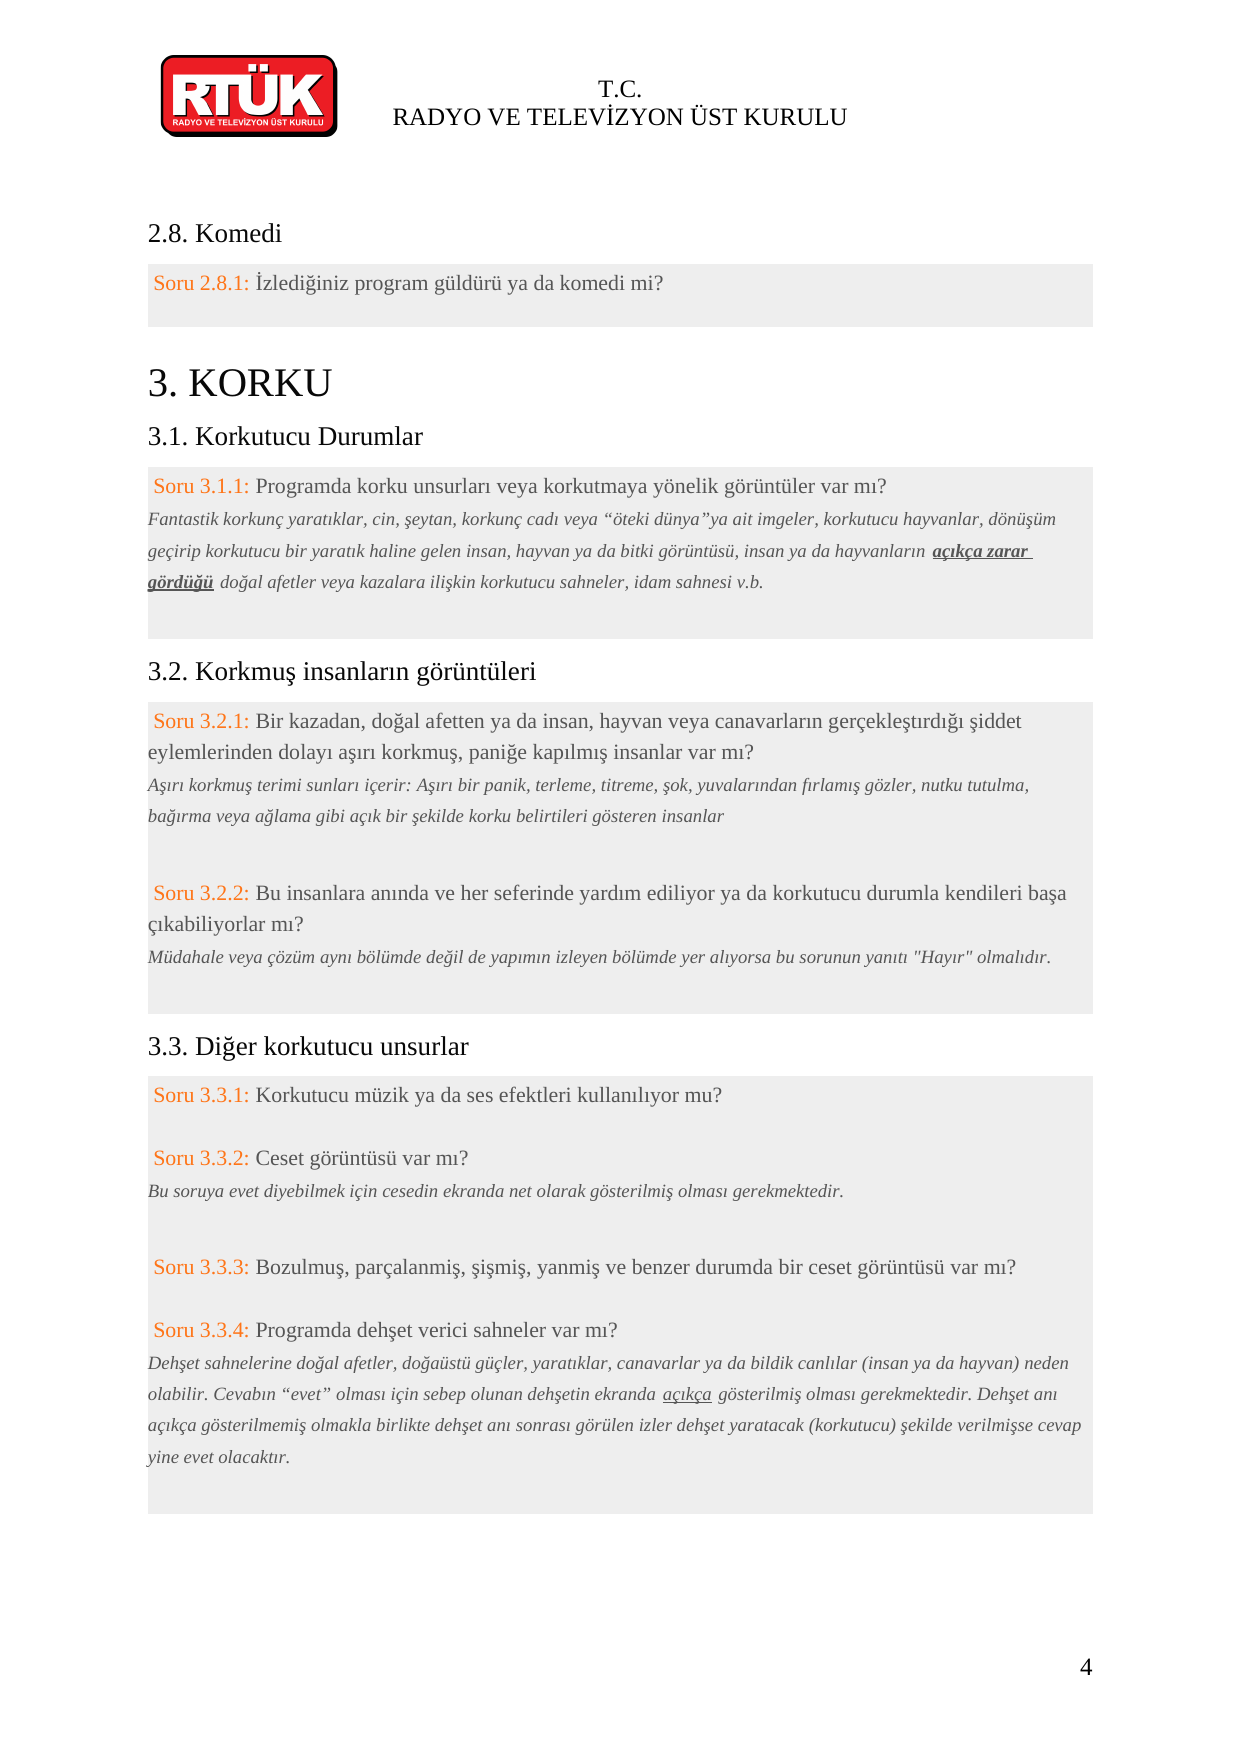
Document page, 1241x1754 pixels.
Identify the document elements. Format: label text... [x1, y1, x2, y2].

subtitle 3.3. Diğer korkutucu unsurlar [148, 1030, 1093, 1061]
text Soru 3.3.2: Ceset görüntüsü var mı? [148, 1139, 1093, 1170]
text Soru 3.3.4: Programda dehşet verici sahneler var mı? [148, 1311, 1093, 1342]
text Bu soruya evet diyebilmek için cesedin ekranda net olarak gösterilmiş olması gerekmektedir. [148, 1170, 1093, 1201]
subtitle 3. KORKU [148, 342, 1093, 405]
picture [160, 55, 338, 137]
text Soru 3.1.1: Programda korku unsurları veya korkutmaya yönelik görüntüler var mı? [148, 467, 1093, 498]
subtitle 3.2. Korkmuş insanların görüntüleri [148, 655, 1093, 686]
text Soru 3.2.1: Bir kazadan, doğal afetten ya da insan, hayvan veya canavarların gerçekleştırdığı şiddet eylemlerinden dolayı aşırı korkmuş, paniğe kapılmış insanlar var mı? [148, 702, 1093, 764]
text Soru 3.3.3: Bozulmuş, parçalanmiş, şişmiş, yanmiş ve benzer durumda bir ceset görüntüsü var mı? [148, 1248, 1093, 1279]
subtitle 3.1. Korkutucu Durumlar [148, 421, 1093, 452]
text Aşırı korkmuş terimi sunları içerir: Aşırı bir panik, terleme, titreme, şok, yuvalarından fırlamış gözler, nutku tutulma, bağırma veya ağlama gibi açık bir şekilde korku belirtileri gösteren insanlar [148, 764, 1093, 827]
text Müdahale veya çözüm aynı bölümde değil de yapımın izleyen bölümde yer alıyorsa bu sorunun yanıtı "Hayır" olmalıdır. [148, 936, 1093, 967]
text Fantastik korkunç yaratıklar, cin, şeytan, korkunç cadı veya “öteki dünya”ya ait imgeler, korkutucu hayvanlar, dönüşüm geçirip korkutucu bir yaratık haline gelen insan, hayvan ya da bitki görüntüsü, insan ya da hayvanların açıkça zarar gördüğü doğal afetler veya kazalara ilişkin korkutucu sahneler, idam sahnesi v.b. [148, 498, 1093, 592]
text Soru 3.2.2: Bu insanlara anında ve her seferinde yardım ediliyor ya da korkutucu durumla kendileri başa çıkabiliyorlar mı? [148, 873, 1093, 936]
text Dehşet sahnelerine doğal afetler, doğaüstü güçler, yaratıklar, canavarlar ya da bildik canlılar (insan ya da hayvan) neden olabilir. Cevabın “evet” olması için sebep olunan dehşetin ekranda açıkça gösterilmiş olması gerekmektedir. Dehşet anı açıkça gösterilmemiş olmakla birlikte dehşet anı sonrası görülen izler dehşet yaratacak (korkutucu) şekilde verilmişse cevap yine evet olacaktır. [148, 1342, 1093, 1467]
text Soru 3.3.1: Korkutucu müzik ya da ses efektleri kullanılıyor mu? [148, 1076, 1093, 1108]
subtitle 2.8. Komedi [148, 217, 1093, 249]
text Soru 2.8.1: İzlediğiniz program güldürü ya da komedi mi? [148, 264, 1093, 296]
